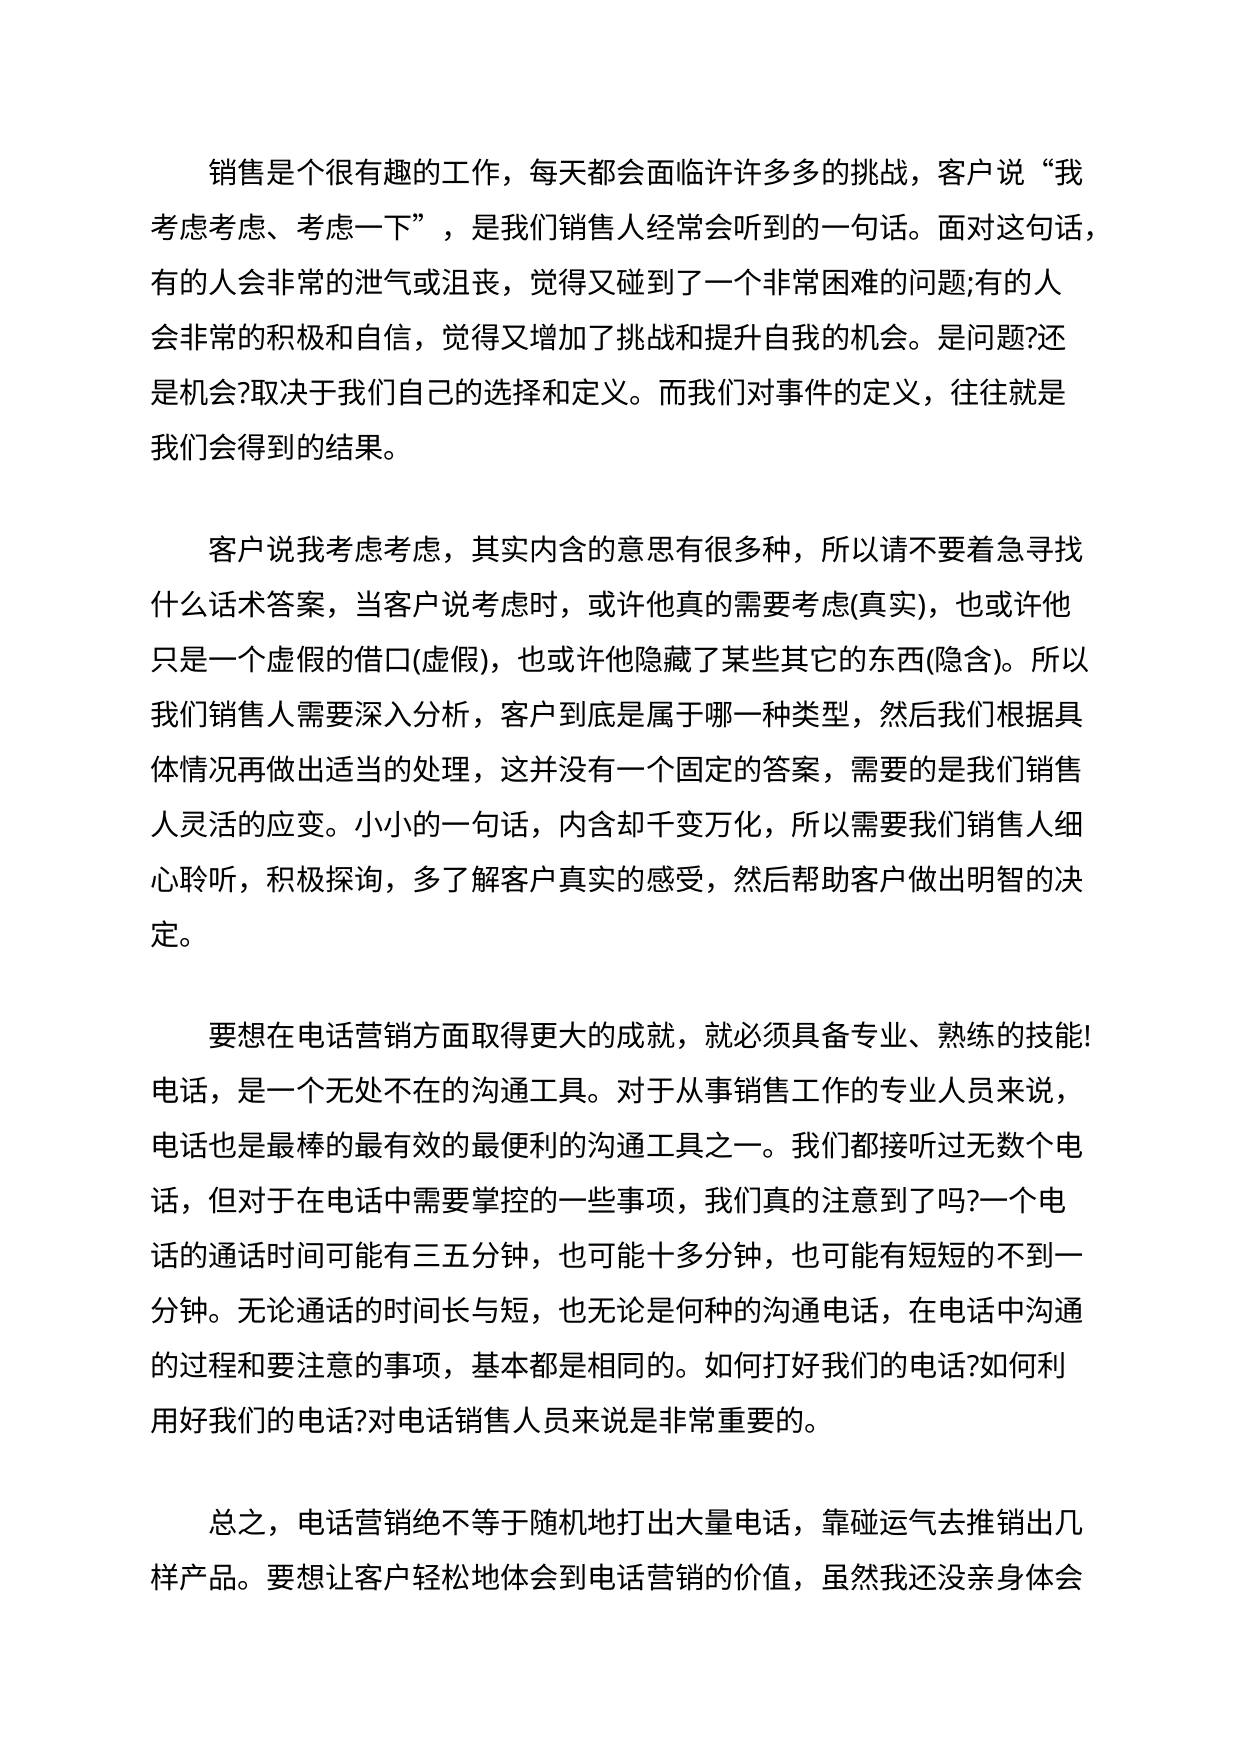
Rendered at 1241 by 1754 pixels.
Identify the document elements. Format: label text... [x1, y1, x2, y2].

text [150, 1499, 1090, 1597]
text 客户说我考虑考虑，其实内含的意思有很多种，所以请不要着急寻找什么话术答案，当客户说考虑时，或许他真的需要考虑(真实)，也或许他只是一个虚假的借口(虚假)，也或许他隐藏了某些其它的东西(隐含)。所以我们销售人需要深入分析，客户到底是属于哪一种类型，然后我们根据具体情况再做出适当的处理，这并没有一个固定的答案，需要的是我们销售人灵活的应变。小小的一句话，内含却千变万化，所以需要我们销售人细心聆听，积极探询，多了解客户真实的感受，然后帮助客户做出明智的决定。 [150, 527, 1090, 953]
text 销售是个很有趣的工作，每天都会面临许许多多的挑战，客户说“我考虑考虑、考虑一下”，是我们销售人经常会听到的一句话。面对这句话，有的人会非常的泄气或沮丧，觉得又碰到了一个非常困难的问题;有的人会非常的积极和自信，觉得又增加了挑战和提升自我的机会。是问题?还是机会?取决于我们自己的选择和定义。而我们对事件的定义，往往就是我们会得到的结果。 [150, 150, 1090, 467]
text 要想在电话营销方面取得更大的成就，就必须具备专业、熟练的技能!电话，是一个无处不在的沟通工具。对于从事销售工作的专业人员来说，电话也是最棒的最有效的最便利的沟通工具之一。我们都接听过无数个电话，但对于在电话中需要掌控的一些事项，我们真的注意到了吗?一个电话的通话时间可能有三五分钟，也可能十多分钟，也可能有短短的不到一分钟。无论通话的时间长与短，也无论是何种的沟通电话，在电话中沟通的过程和要注意的事项，基本都是相同的。如何打好我们的电话?如何利用好我们的电话?对电话销售人员来说是非常重要的。 [150, 1013, 1090, 1440]
